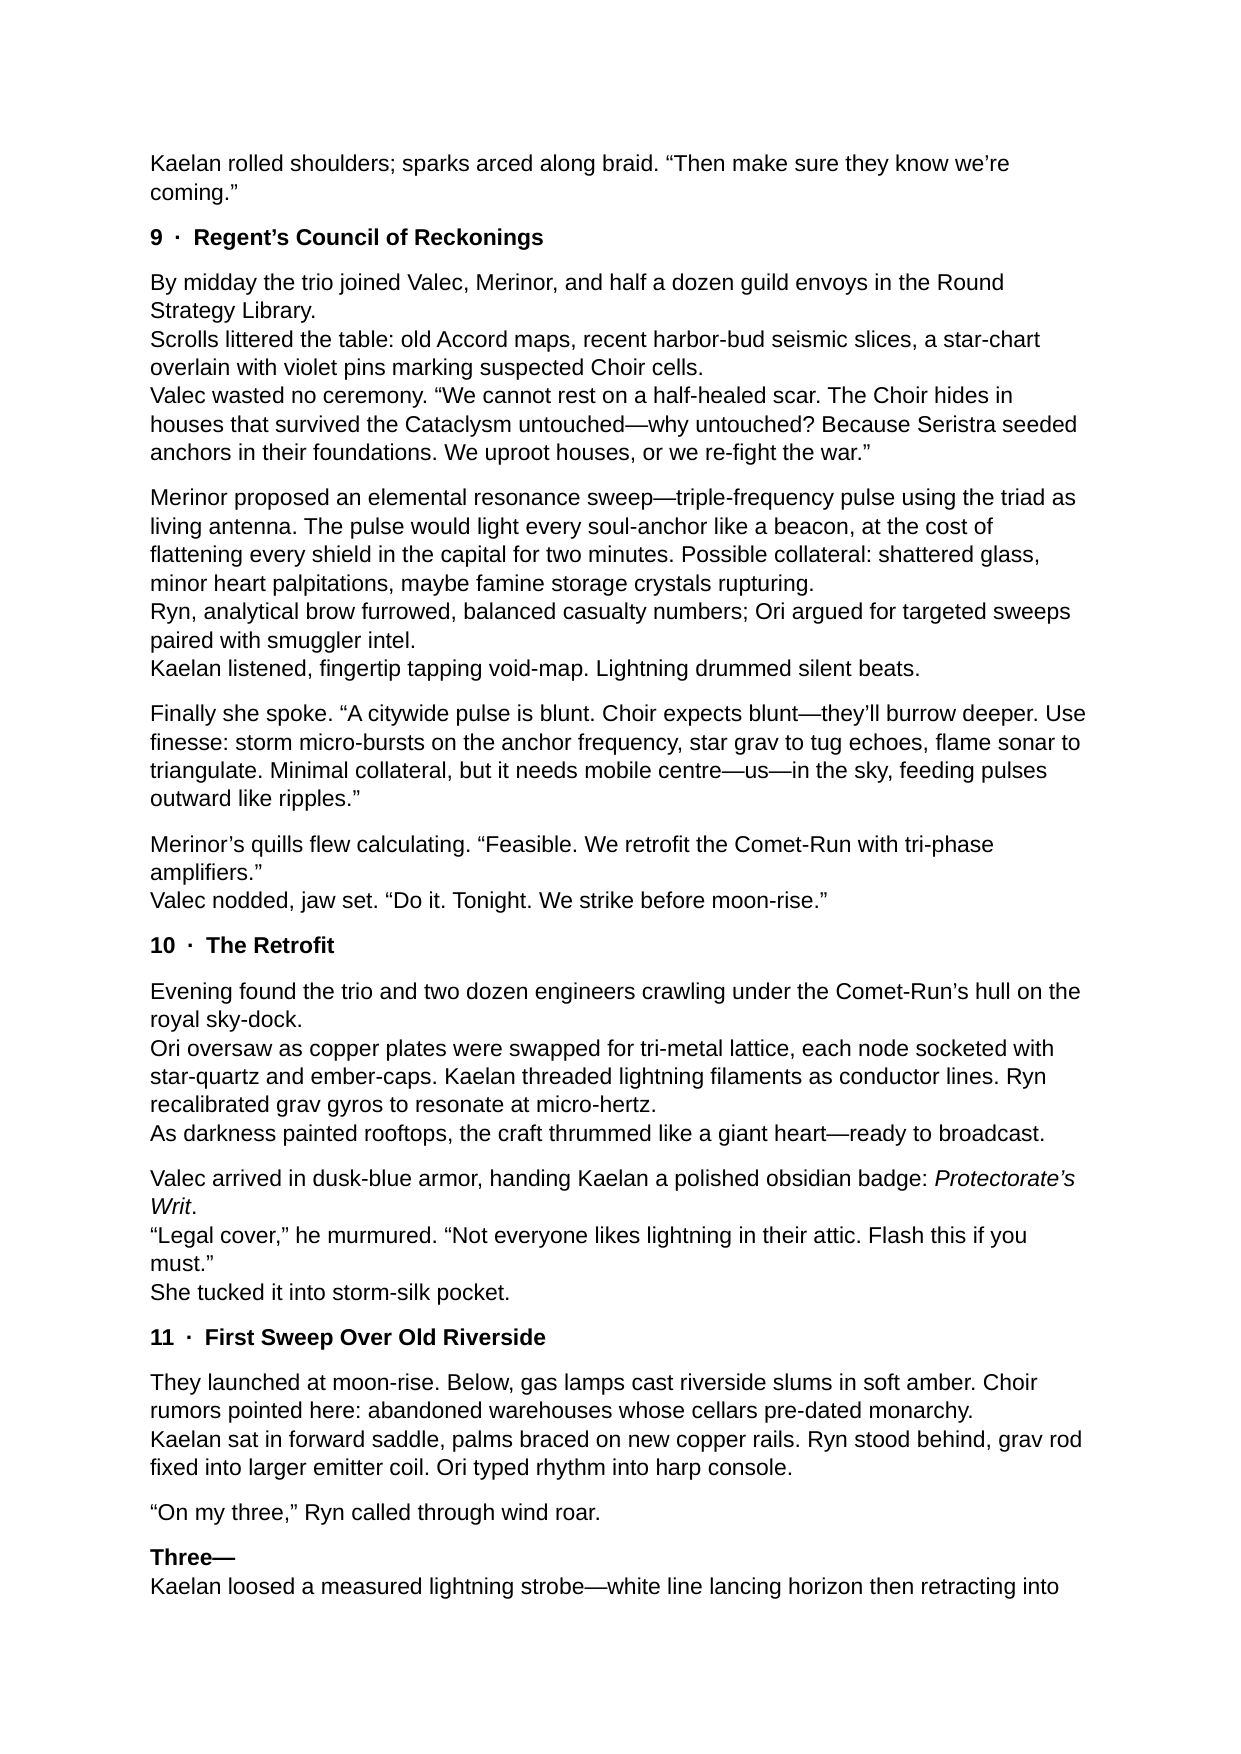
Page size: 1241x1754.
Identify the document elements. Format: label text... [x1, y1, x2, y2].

text Merinor’s quills flew calculating. “Feasible. We retrofit the Comet-Run with tri-phase amplifiers.” Valec nodded, jaw set. “Do it. Tonight. We strike before moon-rise.” [150, 831, 1090, 914]
text “On my three,” Ryn called through wind roar. [150, 1499, 1090, 1526]
text Evening found the trio and two dozen engineers crawling under the Comet-Run’s hull on the royal sky-dock. Ori oversaw as copper plates were swapped for tri-metal lattice, each node socketed with star-quartz and ember-caps. Kaelan threaded lightning filaments as conductor lines. Ryn recalibrated grav gyros to resonate at micro-hertz. As darkness painted rooftops, the craft thrummed like a giant heart—ready to broadcast. [150, 978, 1090, 1146]
text 10 · The Retrofit [150, 932, 1090, 959]
text Merinor proposed an elemental resonance sweep—triple-frequency pulse using the triad as living antenna. The pulse would light every soul-anchor like a beacon, at the cost of flattening every shield in the capital for two minutes. Possible collateral: shattered glass, minor heart palpitations, maybe famine storage crystals rupturing. Ryn, analytical brow furrowed, balanced casualty numbers; Ori argued for targeted sweeps paired with smuggler intel. Kaelan listened, fingertip tapping void-map. Lightning drummed silent beats. [150, 484, 1090, 681]
text They launched at moon-rise. Below, gas lamps cast riverside slums in soft amber. Choir rumors pointed here: abandoned warehouses whose cellars pre-dated monarchy. Kaelan sat in forward saddle, palms braced on new copper rails. Ryn stood behind, grav rod fixed into larger emitter coil. Ori typed rhythm into harp console. [150, 1369, 1090, 1481]
text Valec arrived in dusk-blue armor, handing Kaelan a polished obsidian badge: Protectorate’s Writ. “Legal cover,” he murmured. “Not everyone likes lightning in their attic. Flash this if you must.” She tucked it into storm-silk pocket. [150, 1165, 1090, 1305]
text 9 · Regent’s Council of Reckonings [150, 223, 1090, 250]
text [150, 150, 1090, 205]
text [150, 1544, 1090, 1599]
text By midday the trio joined Valec, Merinor, and half a dozen guild envoys in the Round Strategy Library. Scrolls littered the table: old Accord maps, recent harbor-bud seismic slices, a star-chart overlain with violet pins marking suspected Choir cells. Valec wasted no ceremony. “We cannot rest on a half-healed scar. The Choir hides in houses that survived the Cataclysm untouched—why untouched? Because Seristra seeded anchors in their foundations. We uproot houses, or we re-fight the war.” [150, 269, 1090, 466]
text 11 · First Sweep Over Old Riverside [150, 1324, 1090, 1350]
text Finally she spoke. “A citywide pulse is blunt. Choir expects blunt—they’ll burrow deeper. Use finesse: storm micro-bursts on the anchor frequency, star grav to tug echoes, flame sonar to triangulate. Minimal collateral, but it needs mobile centre—us—in the sky, feeding pulses outward like ripples.” [150, 700, 1090, 812]
